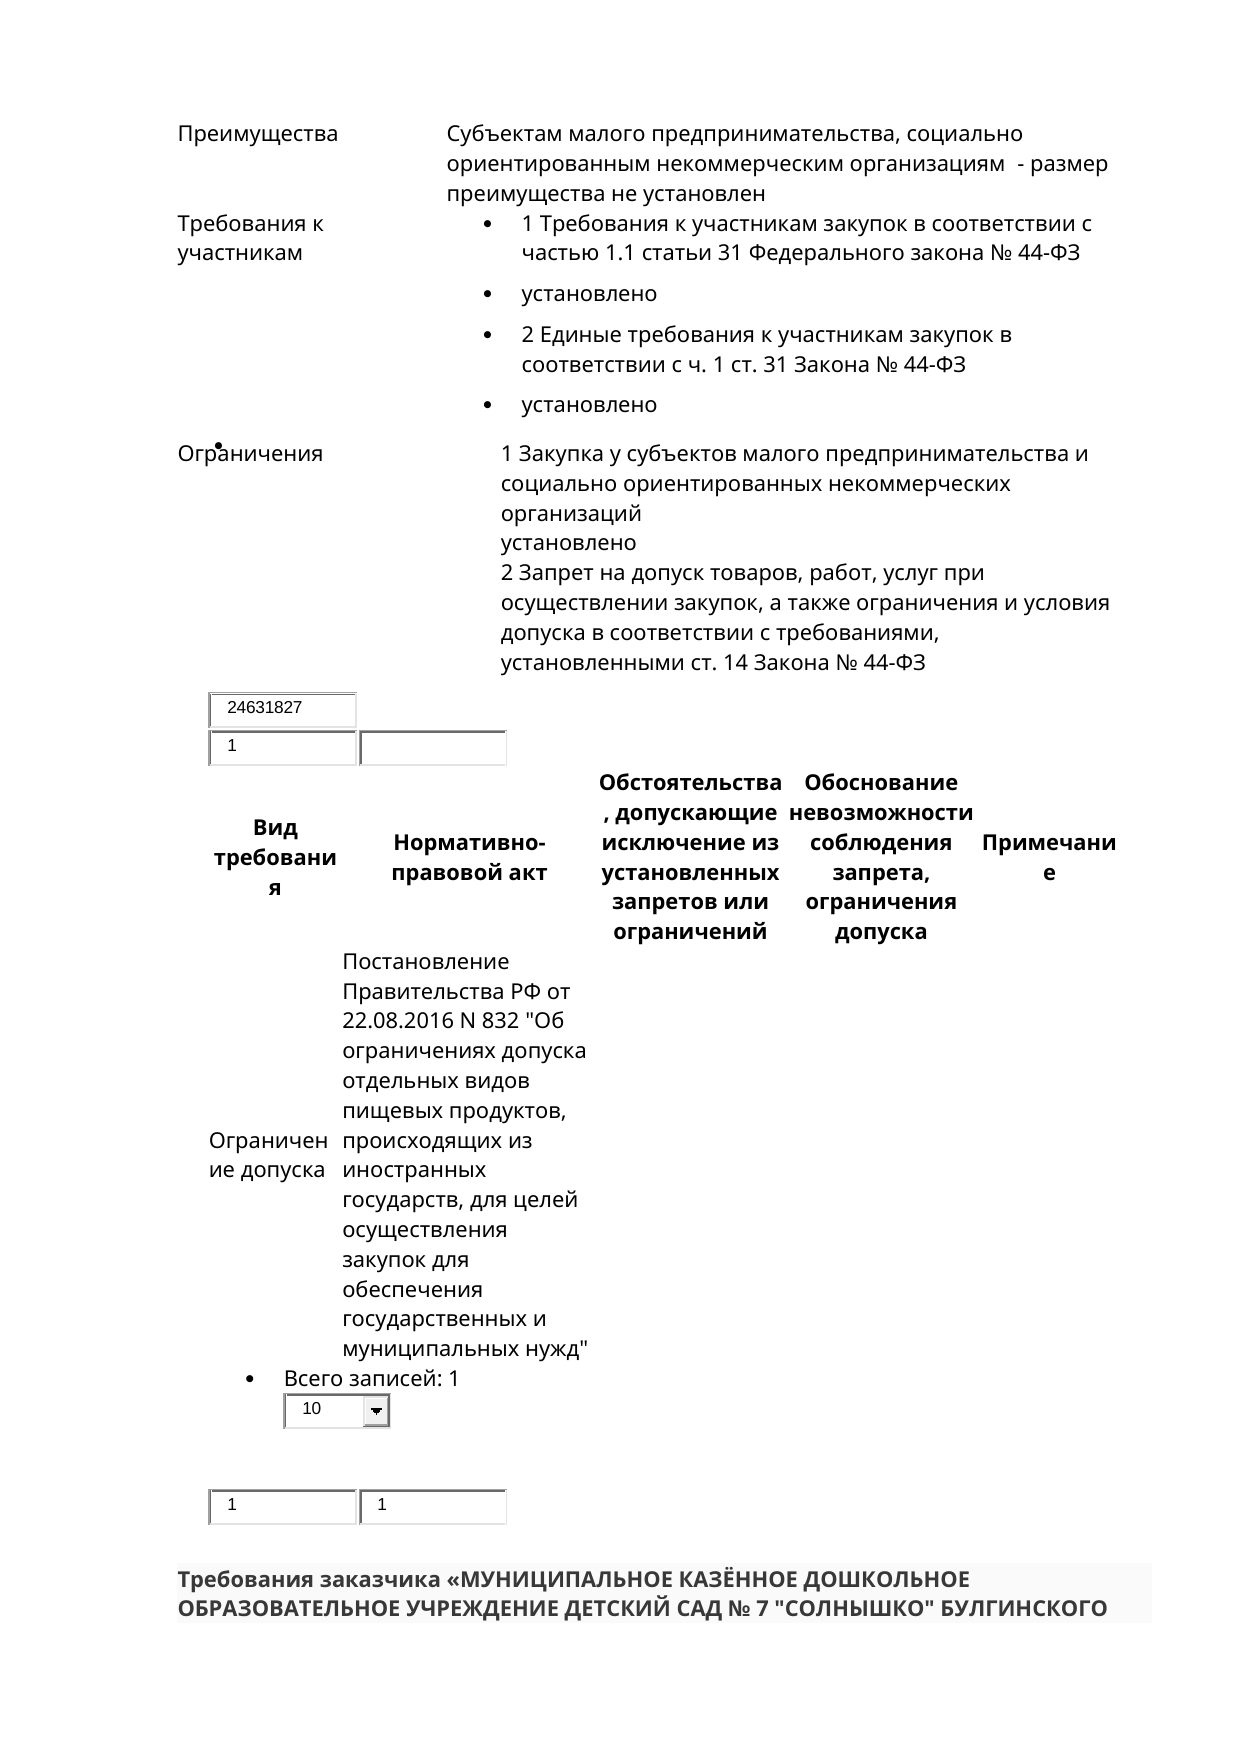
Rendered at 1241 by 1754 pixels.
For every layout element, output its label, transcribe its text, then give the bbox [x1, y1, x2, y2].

table_cell [177, 430, 1152, 1534]
table_cell Требования к участникам [177, 208, 446, 430]
table_cell 1 Требования к участникам закупок в соответствии с частью 1.1 статьи 31 Федерального закона № 44-ФЗ установлено 2 Единые требования к участникам закупок в соответствии с ч. 1 ст. 31 Закона № 44-ФЗ установлено [446, 208, 1152, 430]
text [177, 1563, 1152, 1623]
table_header Преимущества [177, 118, 446, 207]
table_header Субъектам малого предпринимательства, социально ориентированным некоммерческим организациям - размер преимущества не установлен [446, 118, 1152, 207]
